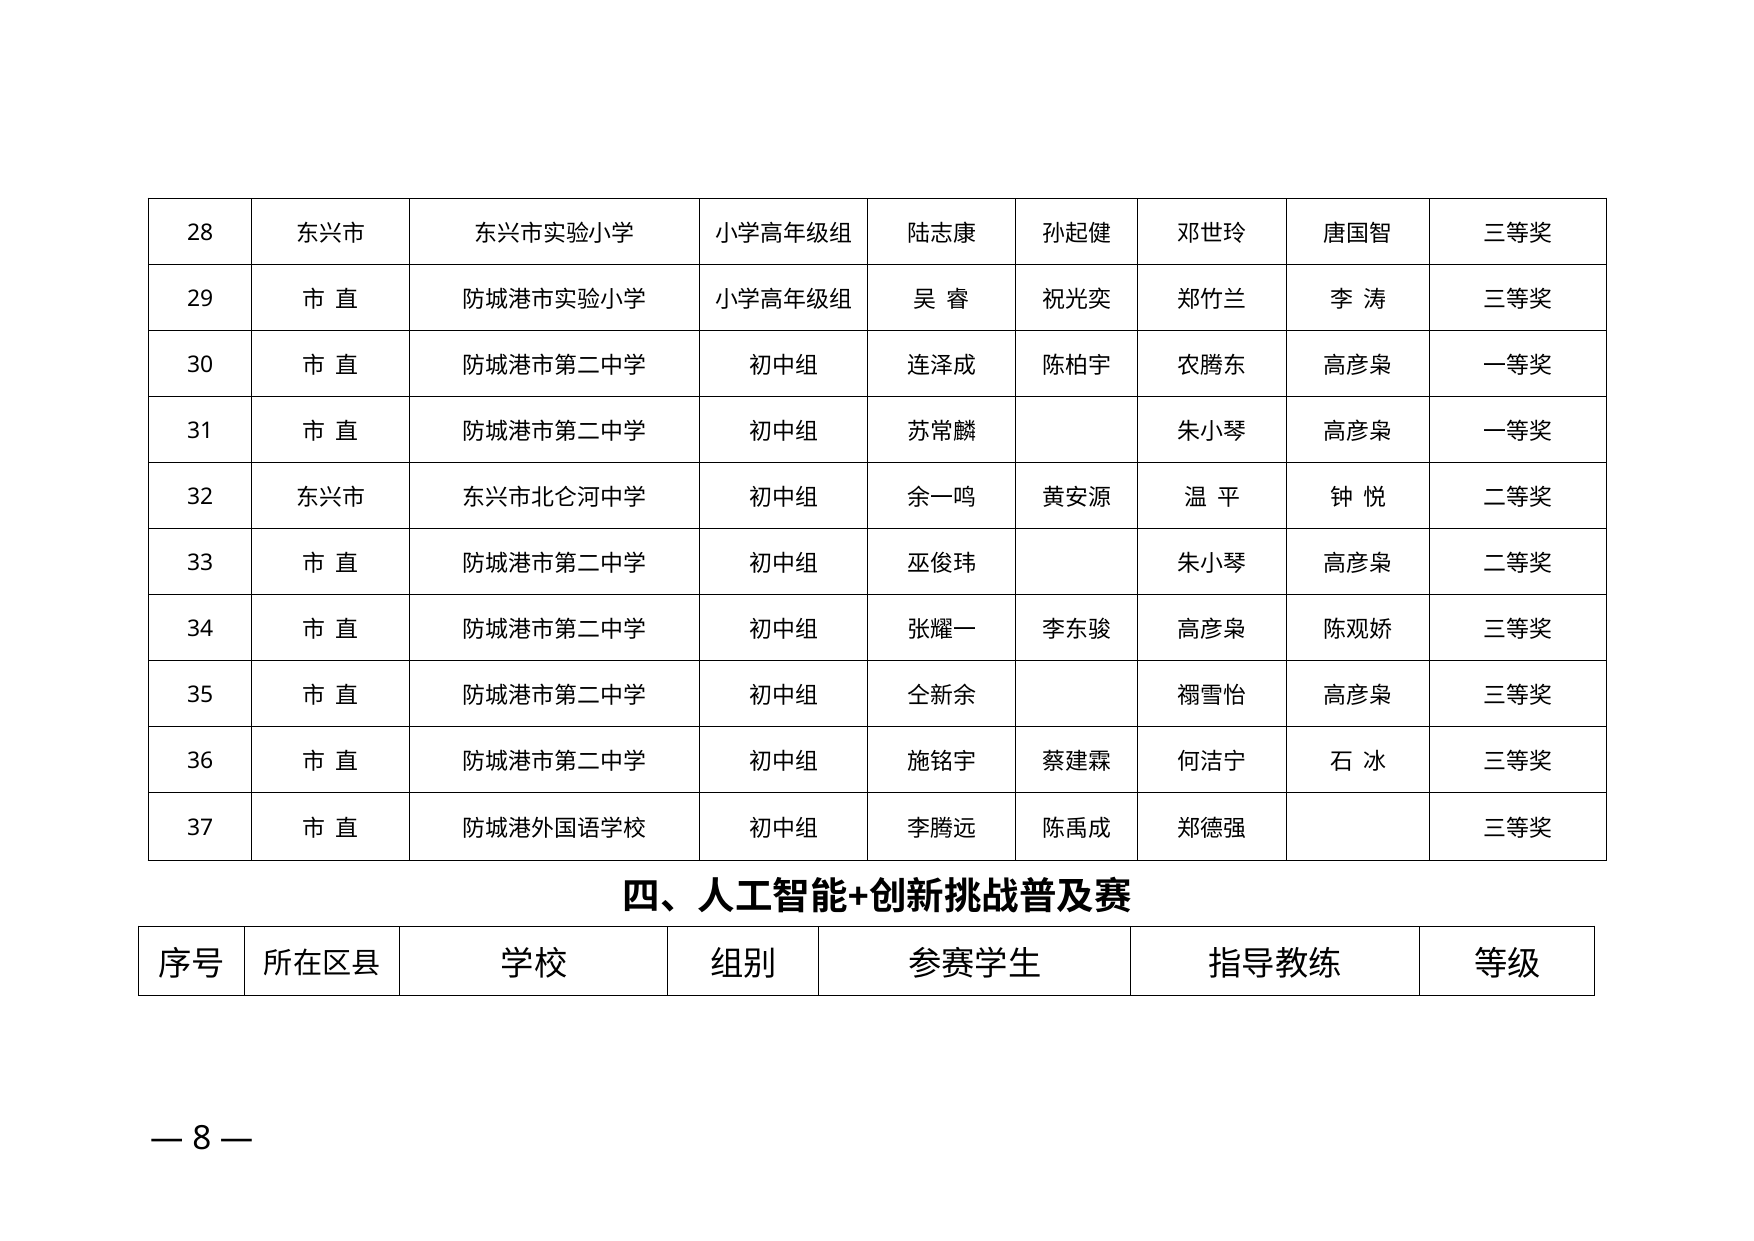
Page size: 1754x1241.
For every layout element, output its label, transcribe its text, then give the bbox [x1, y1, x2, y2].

table_cell 初中组 [700, 397, 867, 462]
table_cell 东兴市 [252, 463, 409, 528]
table_cell 三等奖 [1430, 661, 1606, 726]
table_cell 陈禹成 [1016, 793, 1137, 859]
table_cell 郑竹兰 [1138, 265, 1286, 330]
table_cell 二等奖 [1430, 463, 1606, 528]
table_cell 石 冰 [1287, 727, 1429, 792]
table_cell 陆志康 [868, 199, 1015, 264]
table_cell 高彦枭 [1287, 331, 1429, 396]
table_cell 蔡建霖 [1016, 727, 1137, 792]
table_cell 高彦枭 [1138, 595, 1286, 660]
table_cell 一等奖 [1430, 397, 1606, 462]
table_cell 朱小琴 [1138, 529, 1286, 594]
table_cell 小学高年级组 [700, 265, 867, 330]
table_cell 东兴市实验小学 [410, 199, 699, 264]
table_header 指导教练 [1131, 927, 1419, 995]
table_cell 初中组 [700, 661, 867, 726]
table_cell 李腾远 [868, 793, 1015, 859]
table_cell 小学高年级组 [700, 199, 867, 264]
table_cell 市 直 [252, 661, 409, 726]
table_cell 陈观娇 [1287, 595, 1429, 660]
table_cell 巫俊玮 [868, 529, 1015, 594]
table_header 序号 [139, 927, 244, 995]
table_header 参赛学生 [819, 927, 1130, 995]
table_cell 防城港外国语学校 [410, 793, 699, 859]
table_cell 市 直 [252, 529, 409, 594]
table_cell 市 直 [252, 595, 409, 660]
table_cell 市 直 [252, 397, 409, 462]
table_cell 市 直 [252, 265, 409, 330]
table_cell 28 [149, 199, 251, 264]
table_cell 防城港市第二中学 [410, 397, 699, 462]
table_cell 防城港市第二中学 [410, 595, 699, 660]
table_cell 三等奖 [1430, 265, 1606, 330]
table_cell 仝新余 [868, 661, 1015, 726]
table_cell 防城港市第二中学 [410, 661, 699, 726]
table_cell 29 [149, 265, 251, 330]
table_cell [1287, 793, 1429, 859]
table_cell 农腾东 [1138, 331, 1286, 396]
table_cell 三等奖 [1430, 595, 1606, 660]
table_cell 何洁宁 [1138, 727, 1286, 792]
table_cell 初中组 [700, 331, 867, 396]
table_cell 市 直 [252, 727, 409, 792]
table_header 组别 [668, 927, 818, 995]
table_cell 三等奖 [1430, 199, 1606, 264]
table_cell 东兴市北仑河中学 [410, 463, 699, 528]
table_cell 初中组 [700, 463, 867, 528]
table_cell 高彦枭 [1287, 397, 1429, 462]
table_cell 孙起健 [1016, 199, 1137, 264]
table_cell 吴 睿 [868, 265, 1015, 330]
table_cell 防城港市第二中学 [410, 529, 699, 594]
table_cell 二等奖 [1430, 529, 1606, 594]
table_cell 初中组 [700, 793, 867, 859]
table_cell 连泽成 [868, 331, 1015, 396]
table_cell 初中组 [700, 595, 867, 660]
table_cell 一等奖 [1430, 331, 1606, 396]
table_cell 余一鸣 [868, 463, 1015, 528]
table_cell 李东骏 [1016, 595, 1137, 660]
table_cell 三等奖 [1430, 727, 1606, 792]
table_cell 朱小琴 [1138, 397, 1286, 462]
table_cell 钟 悦 [1287, 463, 1429, 528]
table_cell 初中组 [700, 727, 867, 792]
table_cell 陈柏宇 [1016, 331, 1137, 396]
table_cell 防城港市实验小学 [410, 265, 699, 330]
table_cell 唐国智 [1287, 199, 1429, 264]
table_cell [1016, 529, 1137, 594]
table_cell 高彦枭 [1287, 661, 1429, 726]
table_cell 30 [149, 331, 251, 396]
table_cell 初中组 [700, 529, 867, 594]
table_cell 31 [149, 397, 251, 462]
table_cell 禤雪怡 [1138, 661, 1286, 726]
table_header 等级 [1420, 927, 1594, 995]
table_cell [1016, 661, 1137, 726]
table_cell 施铭宇 [868, 727, 1015, 792]
table_cell 李 涛 [1287, 265, 1429, 330]
table_cell 温 平 [1138, 463, 1286, 528]
table_cell 祝光奕 [1016, 265, 1137, 330]
text 四、人工智能+创新挑战普及赛 [150, 861, 1604, 926]
table_cell 37 [149, 793, 251, 859]
table_cell 三等奖 [1430, 793, 1606, 859]
table_cell 35 [149, 661, 251, 726]
table_cell 高彦枭 [1287, 529, 1429, 594]
table_header 所在区县 [245, 927, 399, 995]
table_cell 34 [149, 595, 251, 660]
table_cell 邓世玲 [1138, 199, 1286, 264]
table_cell 郑德强 [1138, 793, 1286, 859]
table_cell 东兴市 [252, 199, 409, 264]
table_cell 黄安源 [1016, 463, 1137, 528]
table_cell 苏常麟 [868, 397, 1015, 462]
table_header 学校 [400, 927, 667, 995]
table_cell 市 直 [252, 793, 409, 859]
table_cell 32 [149, 463, 251, 528]
table_cell 36 [149, 727, 251, 792]
table_cell 防城港市第二中学 [410, 331, 699, 396]
table_cell [1016, 397, 1137, 462]
table_cell 防城港市第二中学 [410, 727, 699, 792]
table_cell 33 [149, 529, 251, 594]
table_cell 市 直 [252, 331, 409, 396]
table_cell 张耀一 [868, 595, 1015, 660]
